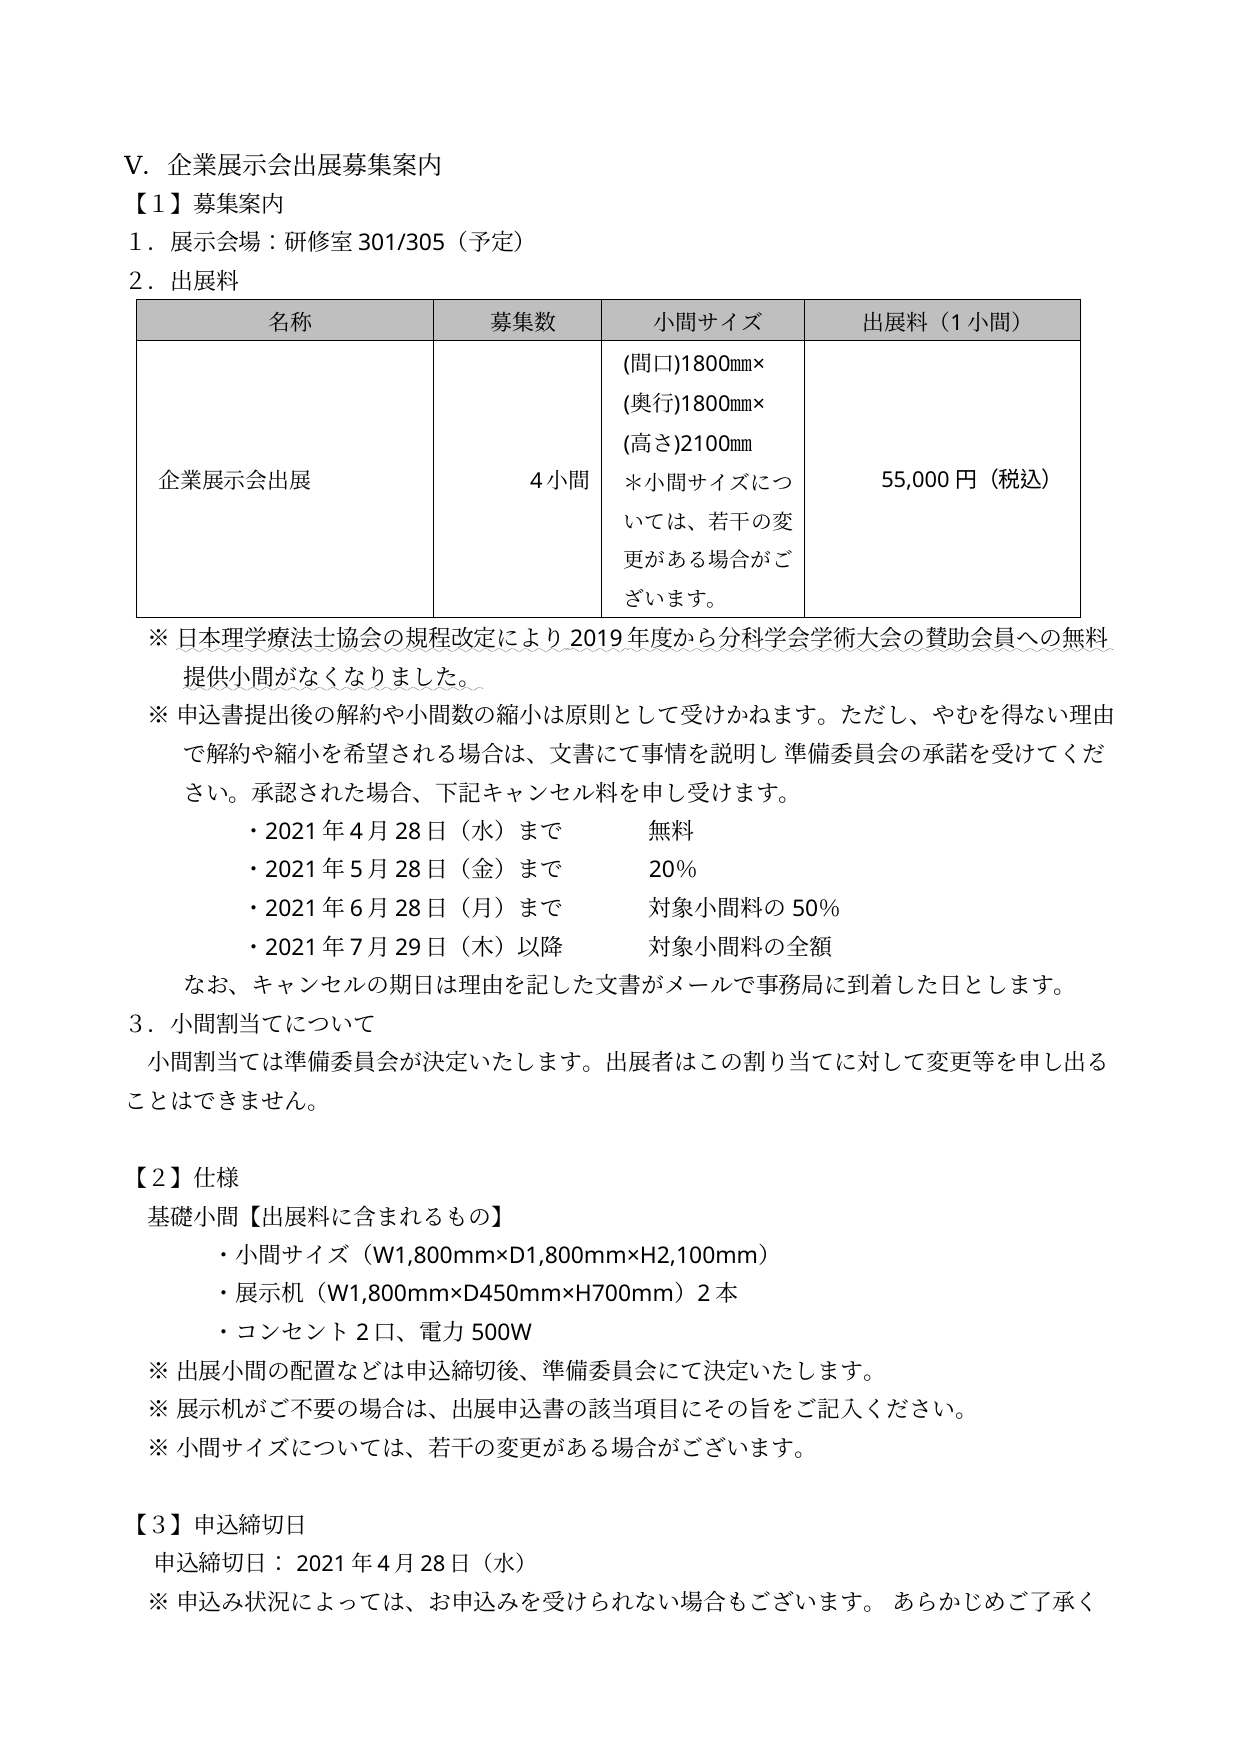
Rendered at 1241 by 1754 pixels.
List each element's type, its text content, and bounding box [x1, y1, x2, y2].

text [124, 1581, 1116, 1620]
table_cell 4小間 [434, 341, 601, 617]
text 申込締切日： 2021年4月28日（水） [124, 1543, 1116, 1581]
text なお、キャンセルの期日は理由を記した文書がメールで事務局に到着した日とします。 [183, 964, 1116, 1003]
table_cell (間口)1800㎜× (奥行)1800㎜× (高さ)2100㎜ ＊小間サイズについては、若干の変更がある場合がございます。 [602, 341, 804, 617]
text ・2021年4月28日（水）まで 無料 [242, 810, 1116, 849]
text 基礎小間【出展料に含まれるもの】 [124, 1196, 1116, 1234]
text ※ 申込書提出後の解約や小間数の縮小は原則として受けかねます。ただし、やむを得ない理由で解約や縮小を希望される場合は、文書にて事情を説明し 準備委員会の承諾を受けてください。承認された場合、下記キャンセル料を申し受けます。 [124, 695, 1116, 810]
text ・2021年5月28日（金）まで 20％ [242, 849, 1116, 887]
text ・展示机（W1,800mm×D450mm×H700mm）2本 [212, 1273, 1116, 1311]
text 【３】申込締切日 [124, 1504, 1116, 1543]
text ※ 日本理学療法士協会の規程改定により2019年度から分科学会学術大会の賛助会員への無料提供小間がなくなりました。 [124, 618, 1116, 695]
table_header 名称 [137, 300, 433, 340]
table_cell 55,000 円（税込） [805, 341, 1080, 617]
text 【２】仕様 [124, 1157, 1116, 1196]
text ・2021年7月29日（木）以降 対象小間料の全額 [242, 926, 1116, 964]
table_header 募集数 [434, 300, 601, 340]
text Ⅴ．企業展示会出展募集案内 [124, 145, 1116, 183]
text １．展示会場：研修室301/305（予定） [124, 222, 1116, 260]
table_header 出展料（1小間） [805, 300, 1080, 340]
text ２．出展料 [124, 260, 1116, 299]
text 小間割当ては準備委員会が決定いたします。出展者はこの割り当てに対して変更等を申し出ることはできません。 [124, 1042, 1116, 1119]
text 【１】募集案内 [124, 183, 1116, 222]
text ※ 出展小間の配置などは申込締切後、準備委員会にて決定いたします。 [124, 1350, 1116, 1388]
text ３．小間割当てについて [124, 1003, 1116, 1042]
table_header 小間サイズ [602, 300, 804, 340]
table_cell 企業展示会出展 [137, 341, 433, 617]
text ・コンセント 2口、電力 500W [212, 1311, 1116, 1350]
text ・2021年6月28日（月）まで 対象小間料の 50％ [242, 887, 1116, 926]
text ・小間サイズ（W1,800mm×D1,800mm×H2,100mm） [212, 1234, 1116, 1273]
text ※ 小間サイズについては、若干の変更がある場合がございます。 [124, 1427, 1116, 1466]
text ※ 展示机がご不要の場合は、出展申込書の該当項目にその旨をご記入ください。 [124, 1388, 1116, 1427]
